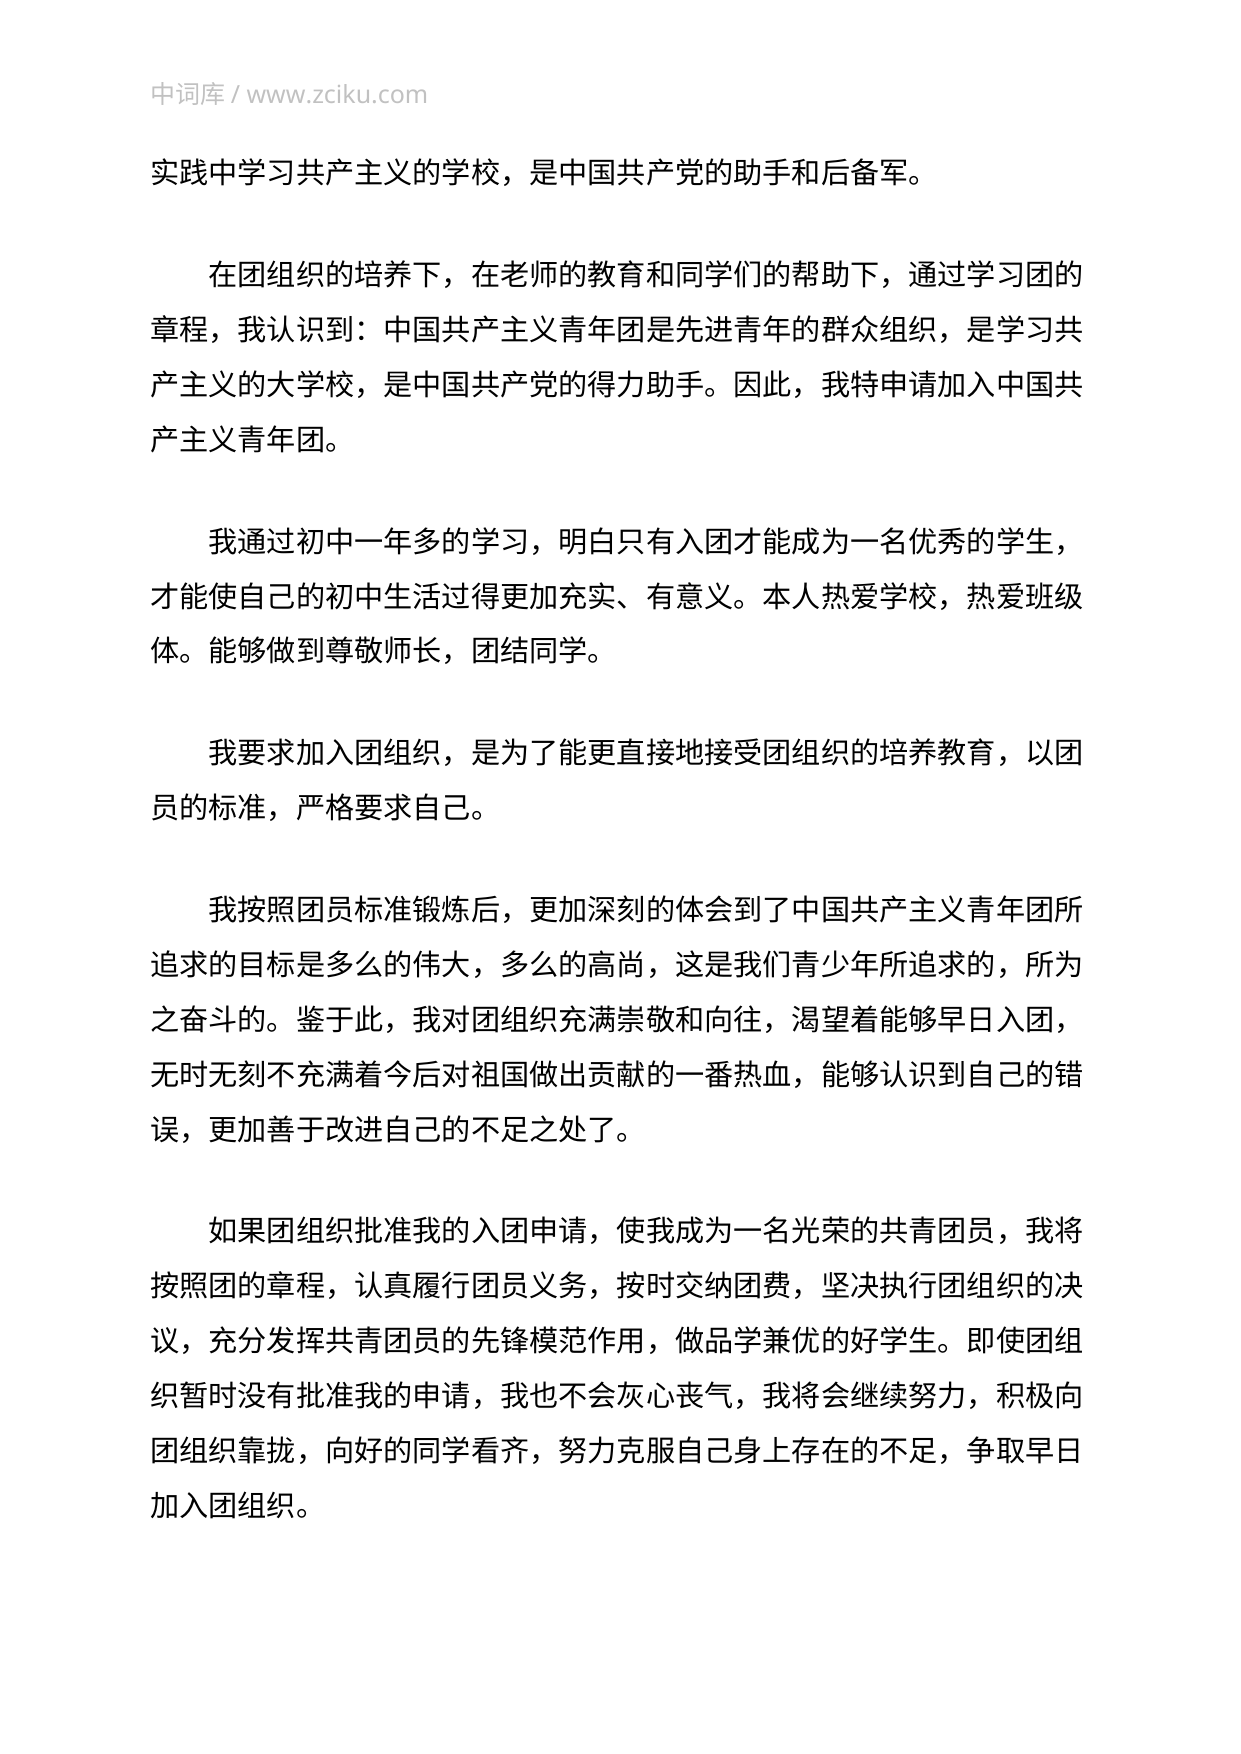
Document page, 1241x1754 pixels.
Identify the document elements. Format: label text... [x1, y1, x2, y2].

text 如果团组织批准我的入团申请，使我成为一名光荣的共青团员，我将按照团的章程，认真履行团员义务，按时交纳团费，坚决执行团组织的决议，充分发挥共青团员的先锋模范作用，做品学兼优的好学生。即使团组织暂时没有批准我的申请，我也不会灰心丧气，我将会继续努力，积极向团组织靠拢，向好的同学看齐，努力克服自己身上存在的不足，争取早日加入团组织。 [150, 1208, 1090, 1524]
text 我要求加入团组织，是为了能更直接地接受团组织的培养教育，以团员的标准，严格要求自己。 [150, 730, 1090, 827]
text 我通过初中一年多的学习，明白只有入团才能成为一名优秀的学生，才能使自己的初中生活过得更加充实、有意义。本人热爱学校，热爱班级体。能够做到尊敬师长，团结同学。 [150, 518, 1090, 670]
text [150, 150, 1090, 192]
text 在团组织的培养下，在老师的教育和同学们的帮助下，通过学习团的章程，我认识到：中国共产主义青年团是先进青年的群众组织，是学习共产主义的大学校，是中国共产党的得力助手。因此，我特申请加入中国共产主义青年团。 [150, 252, 1090, 459]
text 我按照团员标准锻炼后，更加深刻的体会到了中国共产主义青年团所追求的目标是多么的伟大，多么的高尚，这是我们青少年所追求的，所为之奋斗的。鉴于此，我对团组织充满崇敬和向往，渴望着能够早日入团，无时无刻不充满着今后对祖国做出贡献的一番热血，能够认识到自己的错误，更加善于改进自己的不足之处了。 [150, 886, 1090, 1148]
